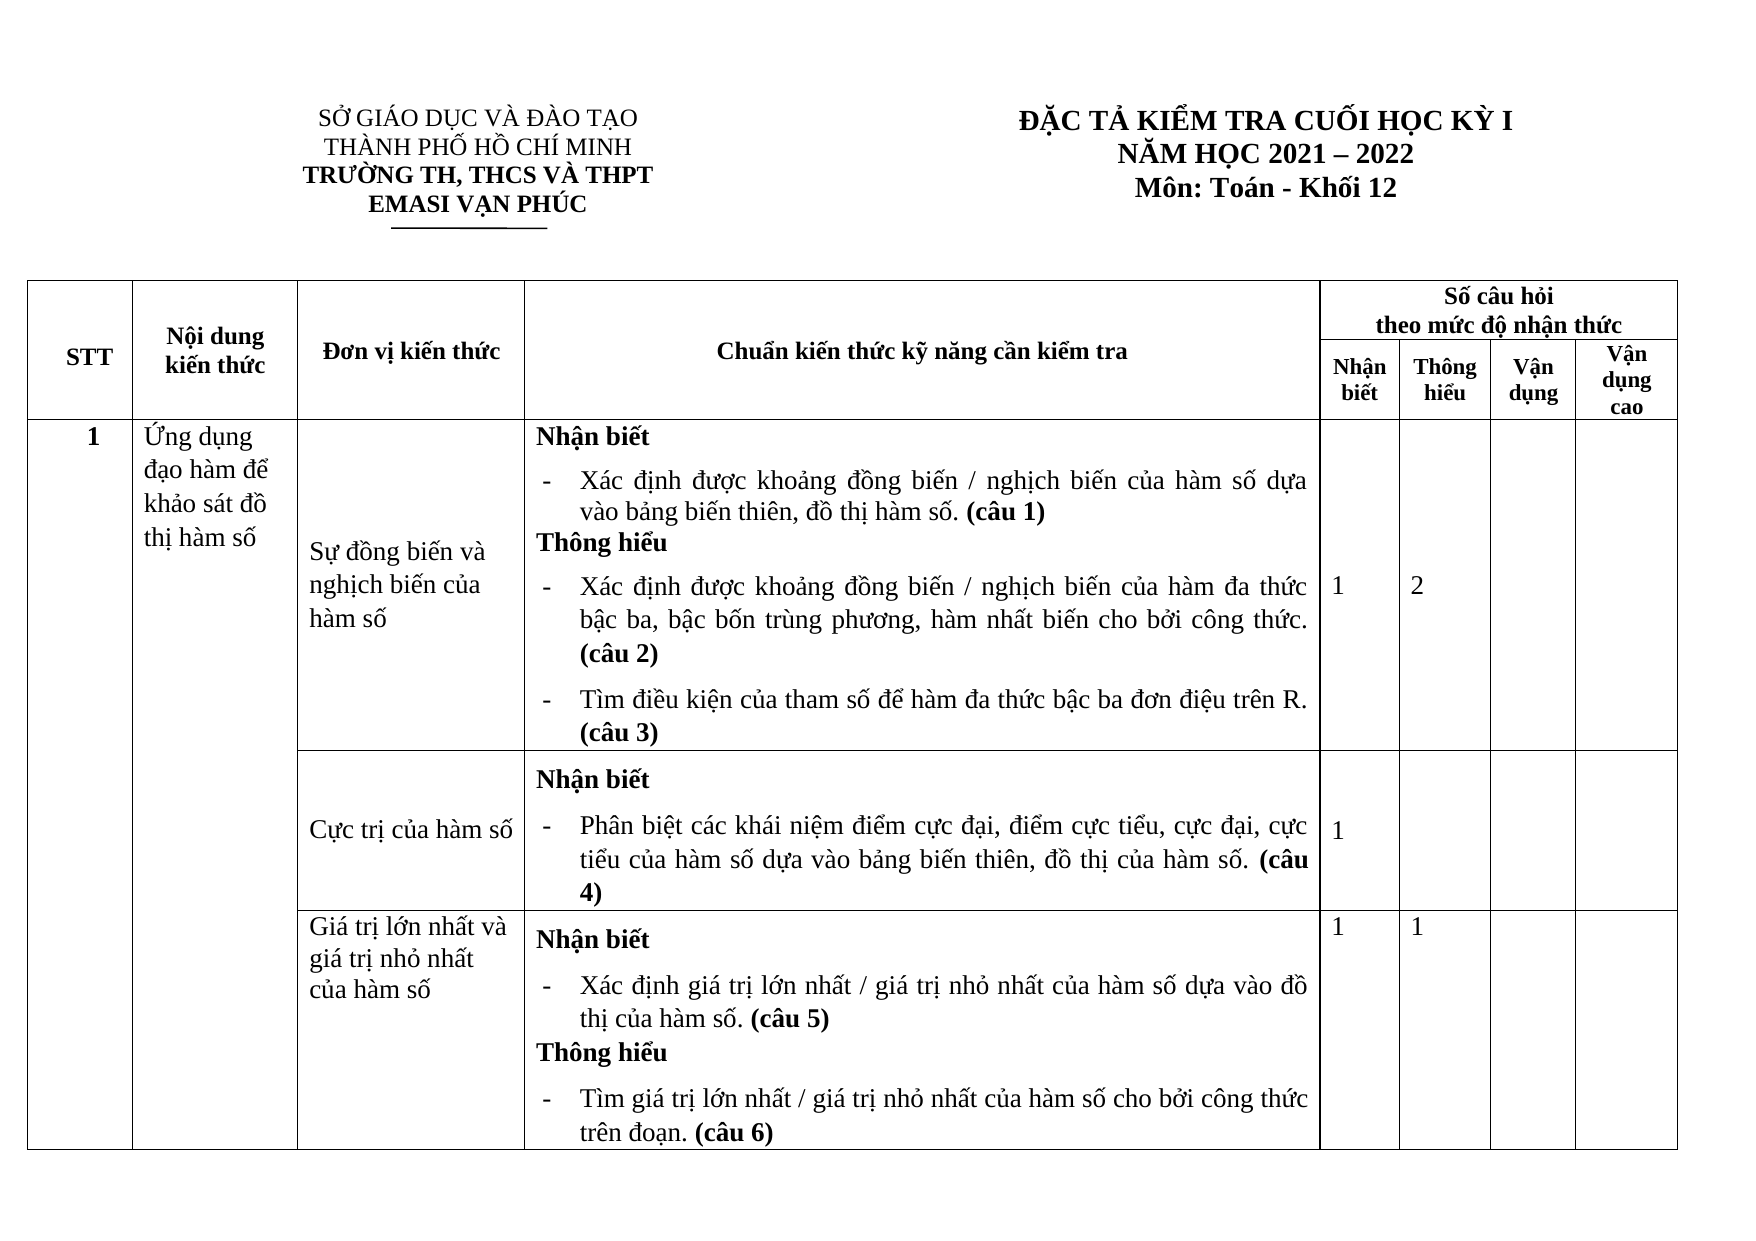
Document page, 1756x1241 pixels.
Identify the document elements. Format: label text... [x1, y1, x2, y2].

table_cell Cực trị của hàm số [298, 751, 524, 909]
table_cell 1 [28, 420, 132, 1149]
table_cell Nhận biết Phân biệt các khái niệm điểm cực đại, điểm cực tiểu, cực đại, cực tiểu của hàm số dựa vào bảng biến thiên, đồ thị của hàm số. (câu 4) [525, 751, 1319, 909]
table_header SỞ GIÁO DỤC VÀ ĐÀO TẠO THÀNH PHỐ HỒ CHÍ MINH TRƯỜNG TH, THCS VÀ THPT EMASI VẠN PHÚC [84, 103, 872, 249]
table_cell Ứng dụng đạo hàm để khảo sát đồ thị hàm số [133, 420, 297, 1149]
table_cell [1491, 420, 1575, 749]
table_cell [1576, 420, 1677, 749]
table_header STT [28, 281, 132, 419]
table_cell Vận dụng [1491, 340, 1575, 419]
table_header Đơn vị kiến thức [298, 281, 524, 419]
table_cell [1576, 751, 1677, 909]
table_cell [525, 911, 1319, 1149]
table_cell [1400, 751, 1490, 909]
table_cell Thông hiểu [1400, 340, 1490, 419]
table_cell Vận dụng cao [1576, 340, 1677, 419]
table_cell [1491, 911, 1575, 1149]
table_cell Nhận biết Xác định được khoảng đồng biến / nghịch biến của hàm số dựa vào bảng biến thiên, đồ thị hàm số. (câu 1) Thông hiểu Xác định được khoảng đồng biến / nghịch biến của hàm đa thức bậc ba, bậc bốn trùng phương, hàm nhất biến cho bởi công thức. (câu 2) Tìm điều kiện của tham số để hàm đa thức bậc ba đơn điệu trên R. (câu 3) [525, 420, 1319, 749]
table_header Số câu hỏi theo mức độ nhận thức [1321, 281, 1677, 339]
table_cell Nhận biết [1321, 340, 1399, 419]
table_cell Sự đồng biến và nghịch biến của hàm số [298, 420, 524, 749]
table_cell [298, 911, 524, 1149]
table_cell [1576, 911, 1677, 1149]
table_cell 2 [1400, 420, 1490, 749]
table_cell 1 [1400, 911, 1490, 1149]
table_header Nội dung kiến thức [133, 281, 297, 419]
table_cell 1 [1321, 420, 1399, 749]
table_cell 1 [1321, 911, 1399, 1149]
table_header ĐẶC TẢ KIỂM TRA CUỐI HỌC KỲ I NĂM HỌC 2021 – 2022 Môn: Toán - Khối 12 [872, 103, 1660, 249]
table_cell 1 [1321, 751, 1399, 909]
table_cell [1491, 751, 1575, 909]
table_header Chuẩn kiến thức kỹ năng cần kiểm tra [525, 281, 1319, 419]
